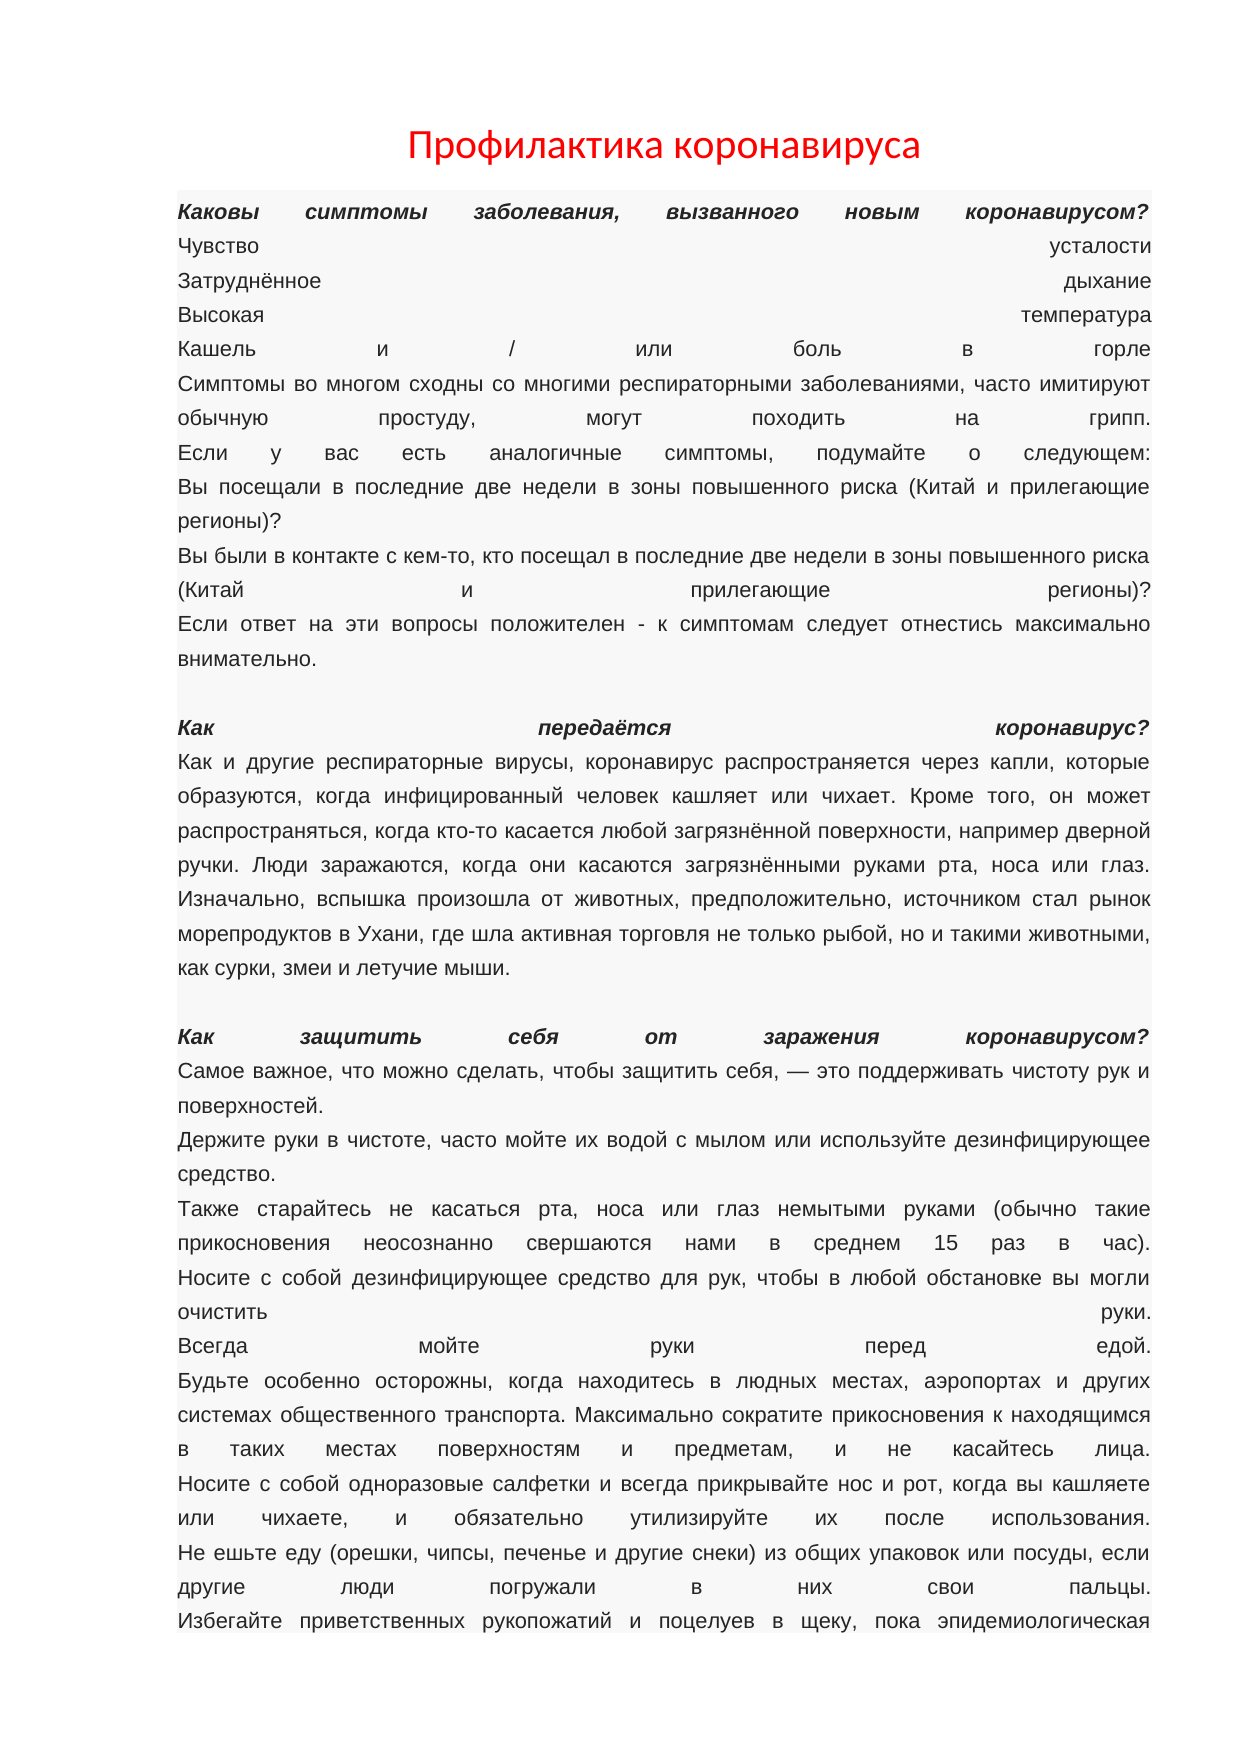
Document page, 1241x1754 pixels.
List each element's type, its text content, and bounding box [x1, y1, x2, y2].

text Каковы симптомы заболевания, вызванного новым коронавирусом? Чувство усталости Затруднённое дыхание Высокая температура Кашель и / или боль в горле Симптомы во многом сходны со многими респираторными заболеваниями, часто имитируют обычную простуду, могут походить на грипп. Если у вас есть аналогичные симптомы, подумайте о следующем: Вы посещали в последние две недели в зоны повышенного риска (Китай и прилегающие регионы)? Вы были в контакте с кем-то, кто посещал в последние две недели в зоны повышенного риска (Китай и прилегающие регионы)? Если ответ на эти вопросы положителен - к симптомам следует отнестись максимально внимательно. Как передаётся коронавирус? Как и другие респираторные вирусы, коронавирус распространяется через капли, которые образуются, когда инфицированный человек кашляет или чихает. Кроме того, он может распространяться, когда кто-то касается любой загрязнённой поверхности, например дверной ручки. Люди заражаются, когда они касаются загрязнёнными руками рта, носа или глаз. Изначально, вспышка произошла от животных, предположительно, источником стал рынок морепродуктов в Ухани, где шла активная торговля не только рыбой, но и такими животными, как сурки, змеи и летучие мыши. [177, 190, 1152, 980]
text Профилактика коронавируса [177, 118, 1152, 169]
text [177, 980, 1152, 1633]
